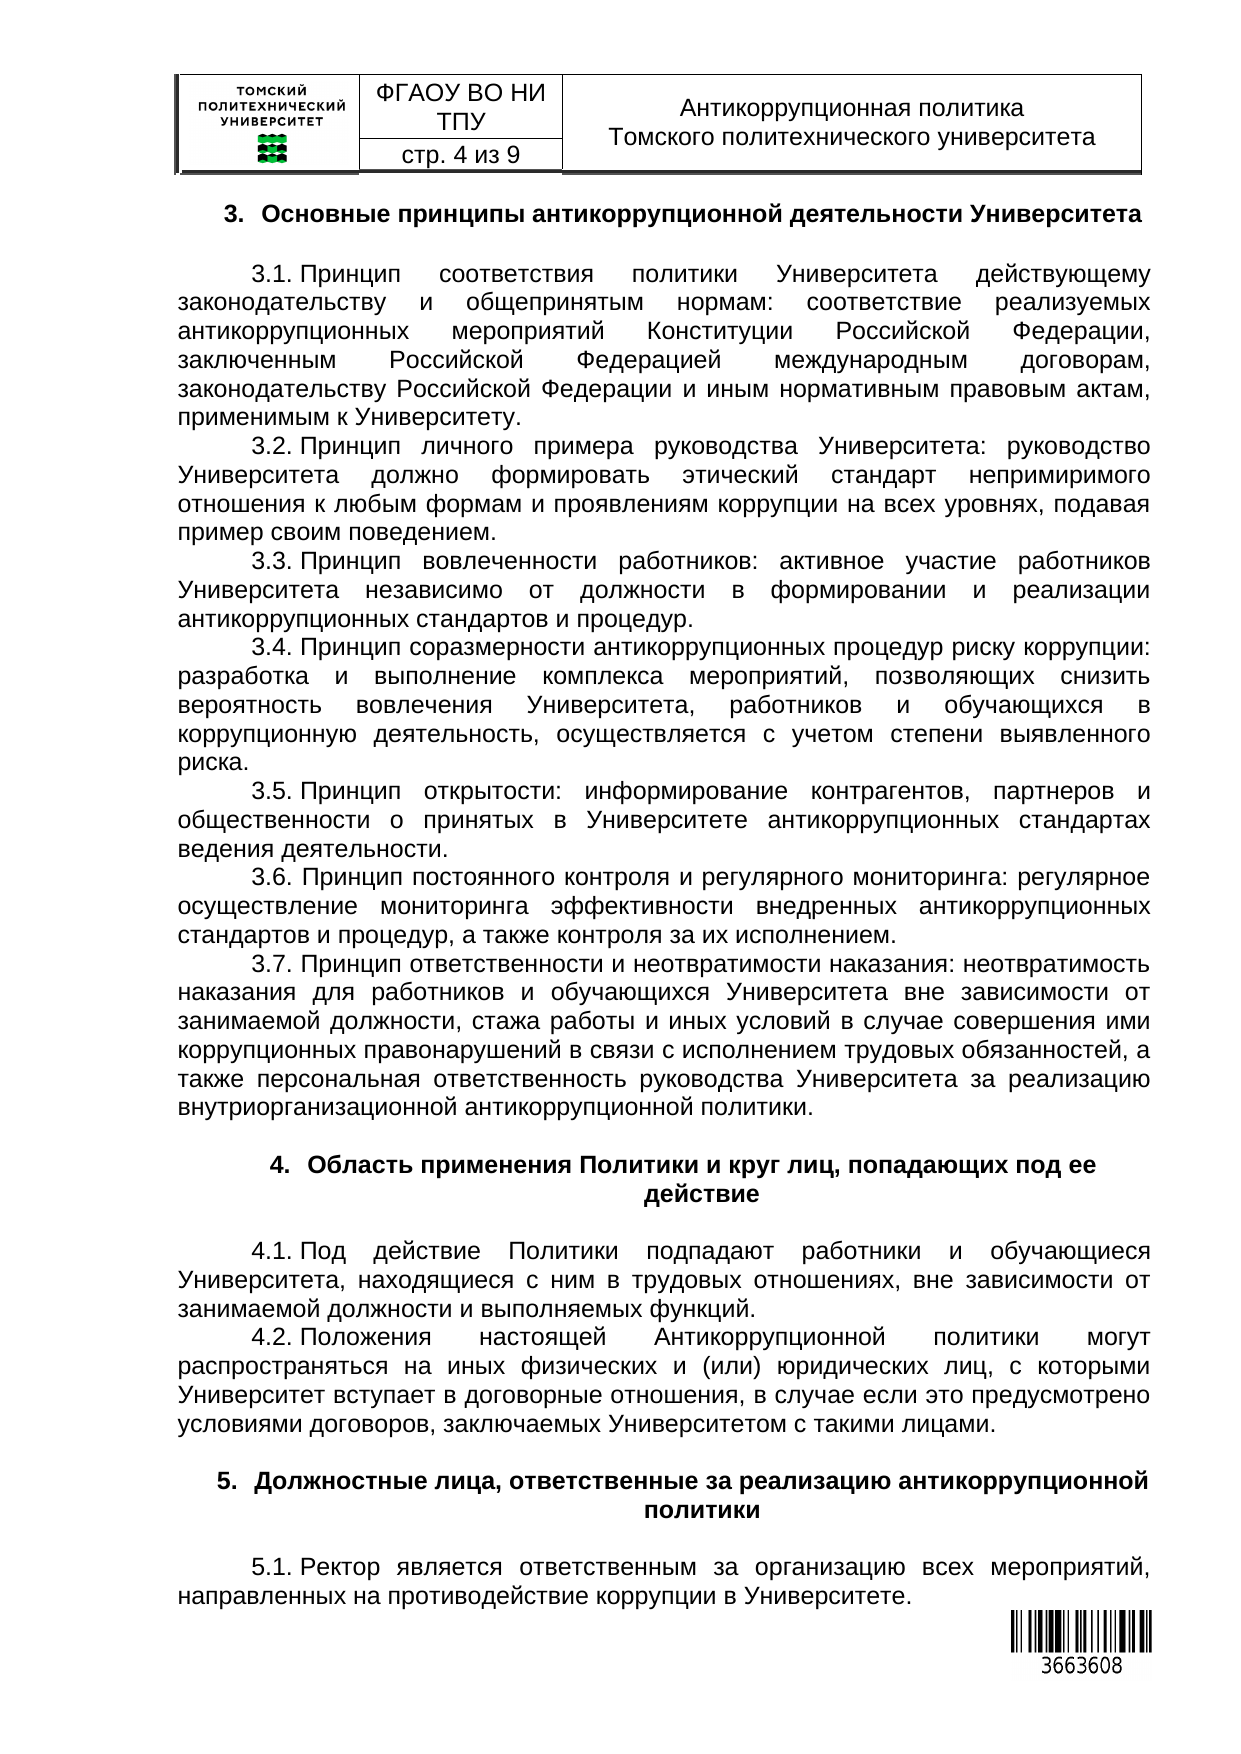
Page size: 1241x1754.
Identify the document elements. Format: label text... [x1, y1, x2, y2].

text 4.2. Положения настоящей Антикоррупционной политики могут распространяться на иных физических и (или) юридических лиц, с которыми Университет вступает в договорные отношения, в случае если это предусмотрено условиями договоров, заключаемых Университетом с такими лицами. [177, 1322, 1152, 1437]
text 3.3. Принцип вовлеченности работников: активное участие работников Университета независимо от должности в формировании и реализации антикоррупционных стандартов и процедур. [177, 546, 1152, 632]
text 3.6. Принцип постоянного контроля и регулярного мониторинга: регулярное осуществление мониторинга эффективности внедренных антикоррупционных стандартов и процедур, а также контроля за их исполнением. [177, 862, 1152, 949]
text 3.5. Принцип открытости: информирование контрагентов, партнеров и общественности о принятых в Университете антикоррупционных стандартах ведения деятельности. [177, 776, 1152, 862]
list Должностные лица, ответственные за реализацию антикоррупционной политики [215, 1466, 1152, 1524]
text 5.1. Ректор является ответственным за организацию всех мероприятий, направленных на противодействие коррупции в Университете. [177, 1552, 1152, 1610]
text 3.1. Принцип соответствия политики Университета действующему законодательству и общепринятым нормам: соответствие реализуемых антикоррупционных мероприятий Конституции Российской Федерации, заключенным Российской Федерацией международным договорам, законодательству Российской Федерации и иным нормативным правовым актам, применимым к Университету. [177, 259, 1152, 431]
picture [188, 81, 350, 165]
subtitle Основные принципы антикоррупционной деятельности Университета [215, 199, 1152, 228]
list Область применения Политики и круг лиц, попадающих под ее действие [215, 1150, 1152, 1207]
picture [1011, 1610, 1152, 1681]
text 3.7. Принцип ответственности и неотвратимости наказания: неотвратимость наказания для работников и обучающихся Университета вне зависимости от занимаемой должности, стажа работы и иных условий в случае совершения ими коррупционных правонарушений в связи с исполнением трудовых обязанностей, а также персональная ответственность руководства Университета за реализацию внутриорганизационной антикоррупционной политики. [177, 949, 1152, 1121]
text 4.1. Под действие Политики подпадают работники и обучающиеся Университета, находящиеся с ним в трудовых отношениях, вне зависимости от занимаемой должности и выполняемых функций. [177, 1236, 1152, 1322]
text 3.2. Принцип личного примера руководства Университета: руководство Университета должно формировать этический стандарт непримиримого отношения к любым формам и проявлениям коррупции на всех уровнях, подавая пример своим поведением. [177, 431, 1152, 546]
text 3.4. Принцип соразмерности антикоррупционных процедур риску коррупции: разработка и выполнение комплекса мероприятий, позволяющих снизить вероятность вовлечения Университета, работников и обучающихся в коррупционную деятельность, осуществляется с учетом степени выявленного риска. [177, 632, 1152, 776]
